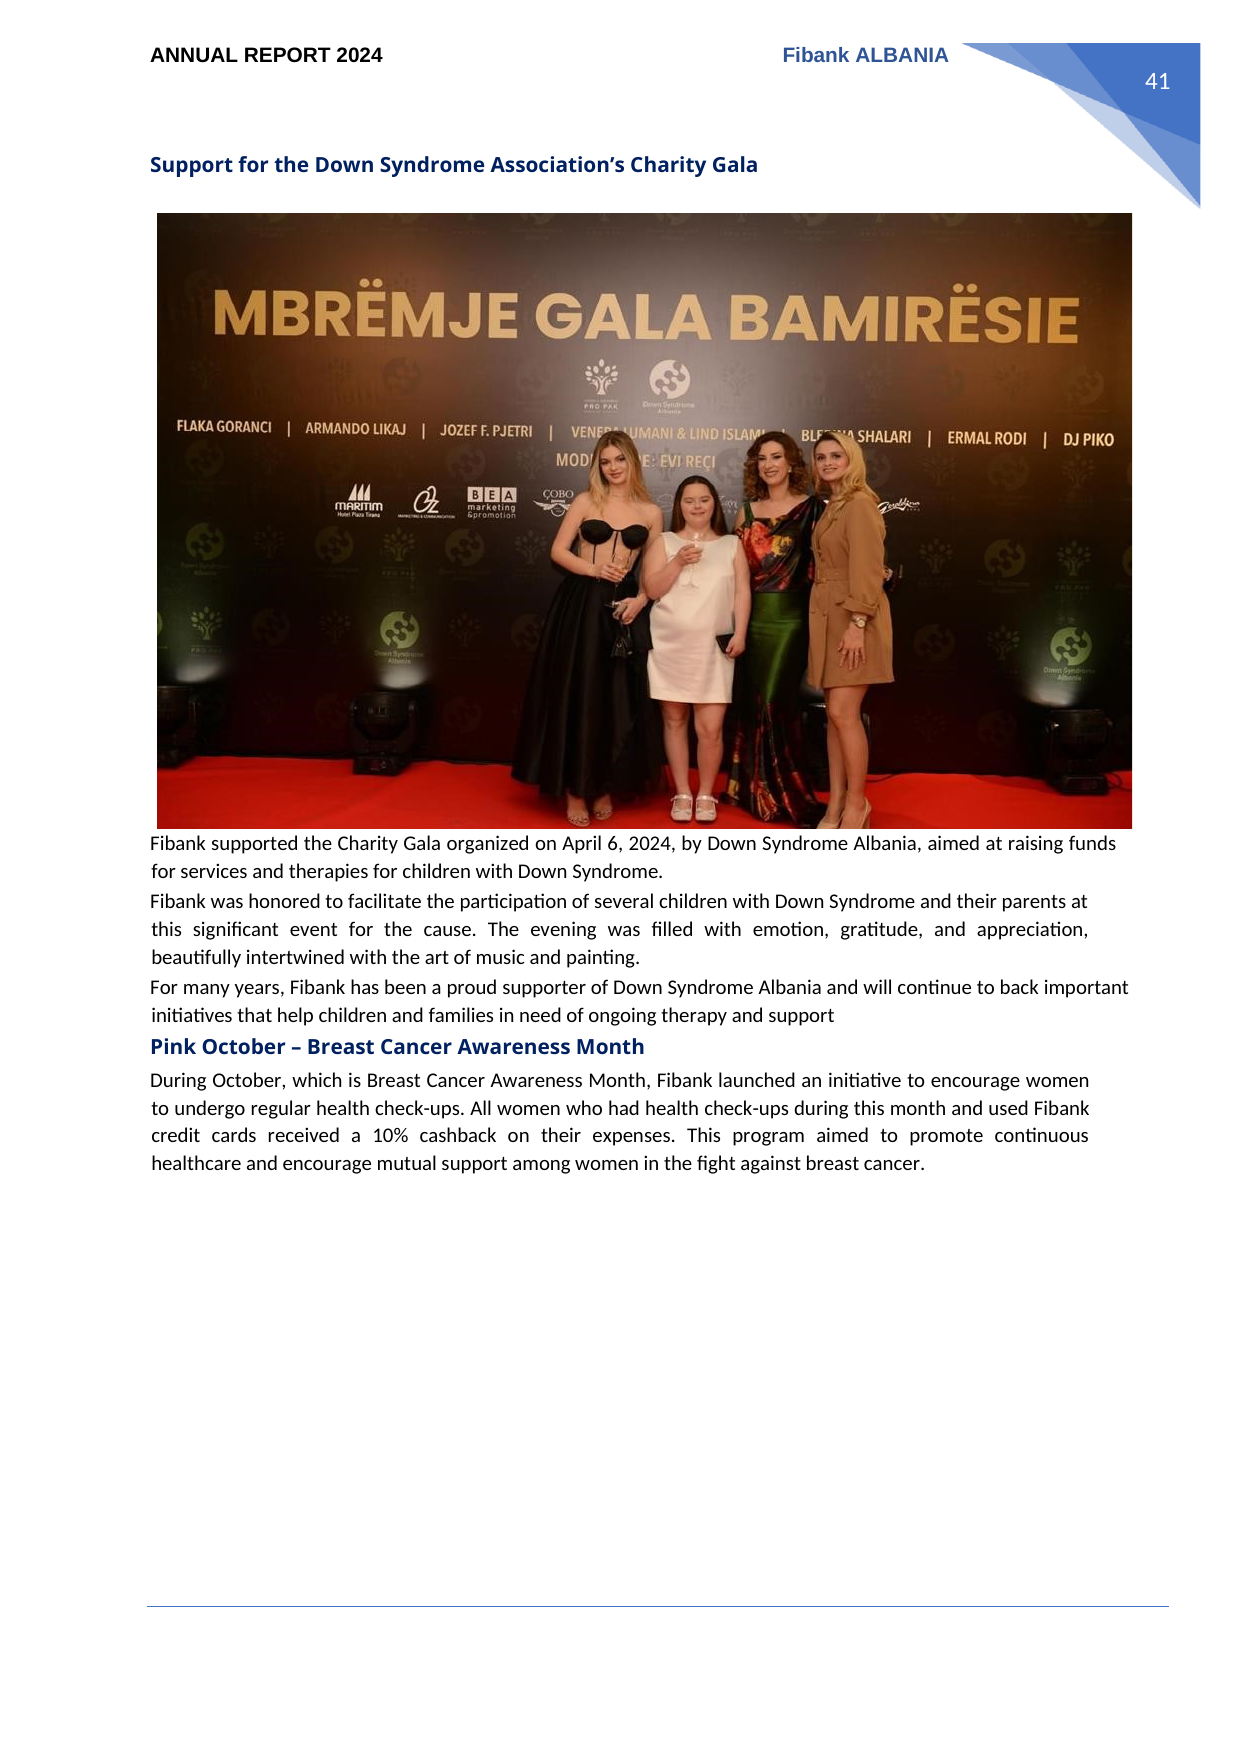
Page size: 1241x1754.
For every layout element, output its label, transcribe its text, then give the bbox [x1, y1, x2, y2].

text For many years, Fibank has been a proud supporter of Down Syndrome Albania and will continue to back important initiatives that help children and families in need of ongoing therapy and support [150, 974, 1132, 1028]
text Fibank supported the Charity Gala organized on April 6, 2024, by Down Syndrome Albania, aimed at raising funds for services and therapies for children with Down Syndrome. [150, 831, 1119, 884]
text During October, which is Breast Cancer Awareness Month, Fibank launched an initiative to encourage women to undergo regular health check-ups. All women who had health check-ups during this month and used Fibank credit cards received a 10% cashback on their expenses. This program aimed to promote continuous healthcare and encourage mutual support among women in the fight against breast cancer. [150, 1067, 1091, 1176]
text Fibank was honored to facilitate the participation of several children with Down Syndrome and their parents at this significant event for the cause. The evening was filled with emotion, gratitude, and appreciation, beautifully intertwined with the art of music and painting. [150, 888, 1091, 970]
picture [157, 213, 1133, 829]
subtitle Pink October – Breast Cancer Awareness Month [150, 1032, 1125, 1061]
subtitle Support for the Down Syndrome Association’s Charity Gala [150, 150, 1125, 178]
picture [961, 43, 1202, 209]
